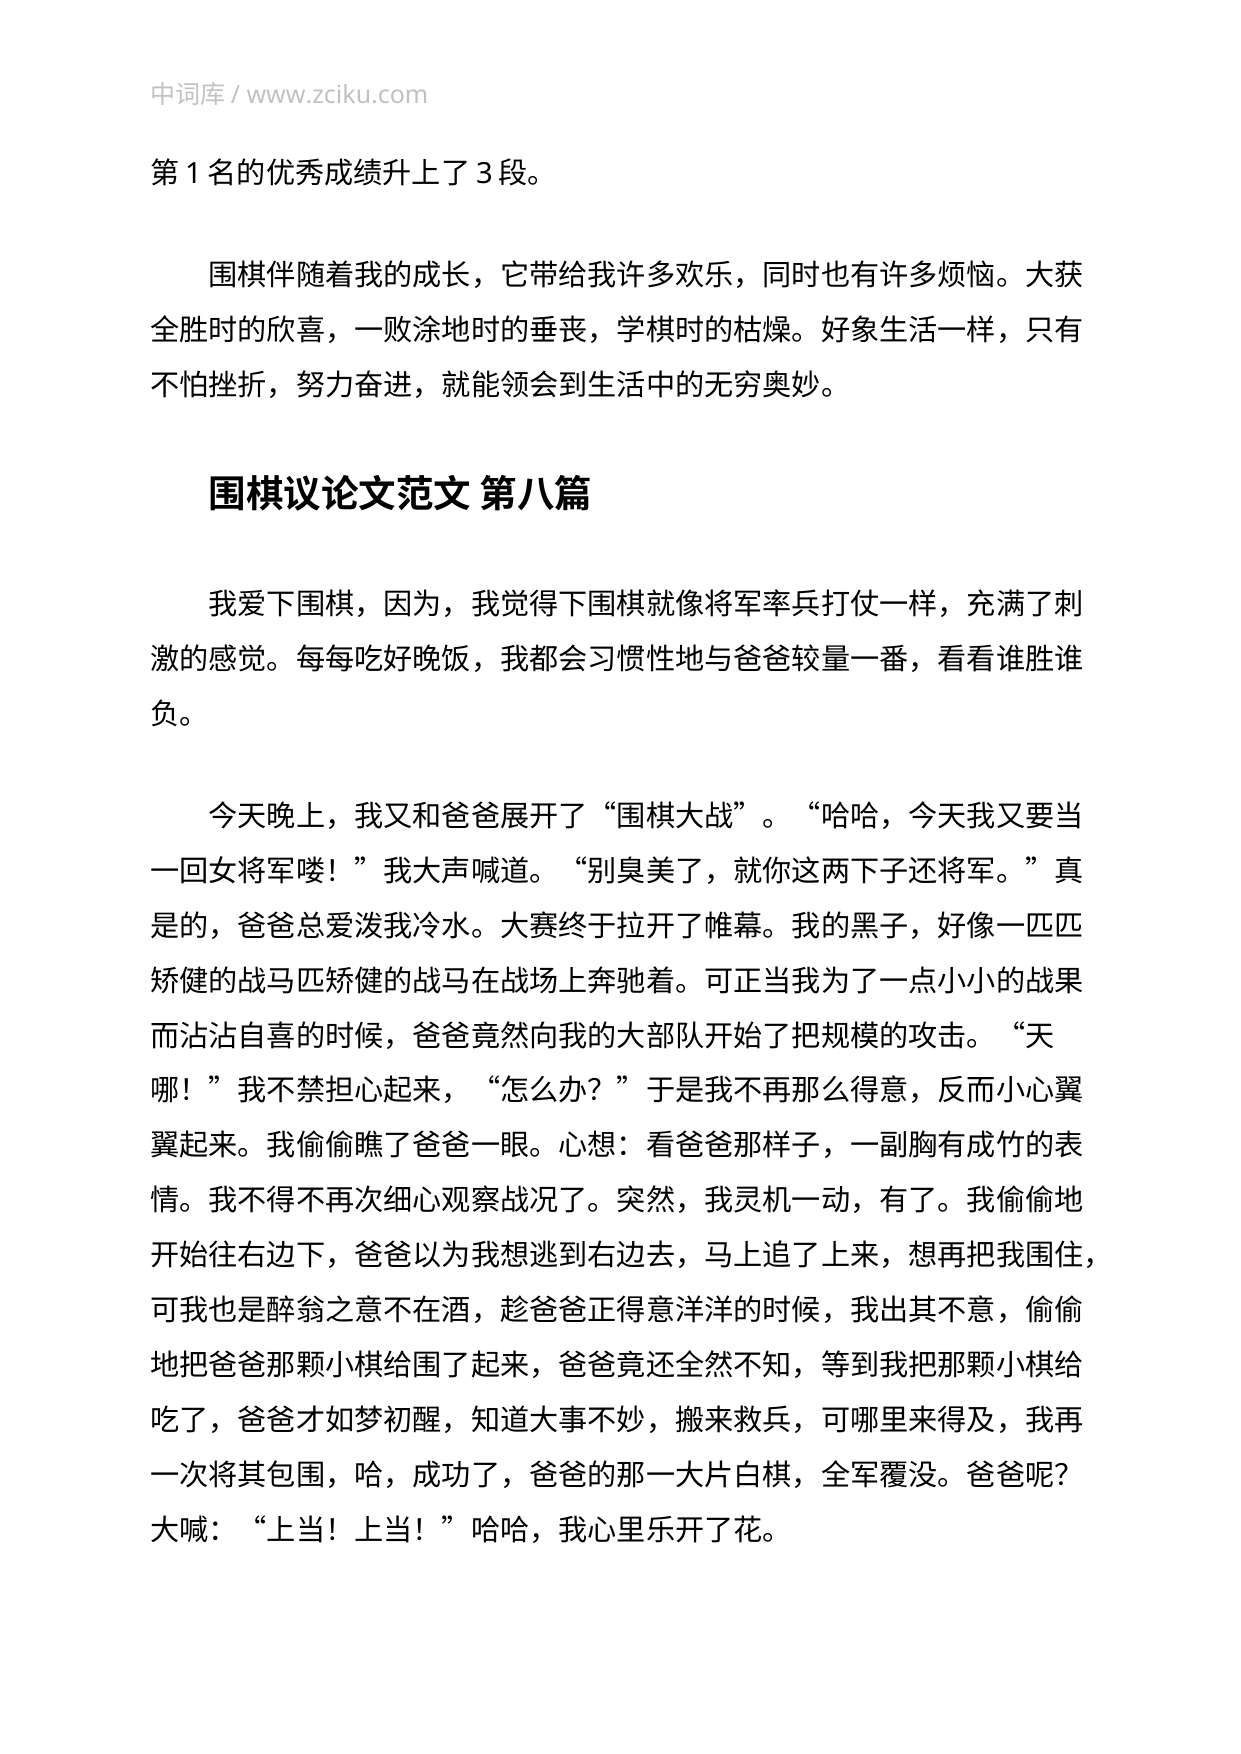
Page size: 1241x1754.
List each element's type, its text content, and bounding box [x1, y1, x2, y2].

text 我爱下围棋，因为，我觉得下围棋就像将军率兵打仗一样，充满了刺激的感觉。每每吃好晚饭，我都会习惯性地与爸爸较量一番，看看谁胜谁负。 [150, 581, 1090, 733]
text 今天晚上，我又和爸爸展开了“围棋大战”。“哈哈，今天我又要当一回女将军喽！”我大声喊道。“别臭美了，就你这两下子还将军。”真是的，爸爸总爱泼我冷水。大赛终于拉开了帷幕。我的黑子，好像一匹匹矫健的战马匹矫健的战马在战场上奔驰着。可正当我为了一点小小的战果而沾沾自喜的时候，爸爸竟然向我的大部队开始了把规模的攻击。“天哪！”我不禁担心起来，“怎么办？”于是我不再那么得意，反而小心翼翼起来。我偷偷瞧了爸爸一眼。心想：看爸爸那样子，一副胸有成竹的表情。我不得不再次细心观察战况了。突然，我灵机一动，有了。我偷偷地开始往右边下，爸爸以为我想逃到右边去，马上追了上来，想再把我围住，可我也是醉翁之意不在酒，趁爸爸正得意洋洋的时候，我出其不意，偷偷地把爸爸那颗小棋给围了起来，爸爸竟还全然不知，等到我把那颗小棋给吃了，爸爸才如梦初醒，知道大事不妙，搬来救兵，可哪里来得及，我再一次将其包围，哈，成功了，爸爸的那一大片白棋，全军覆没。爸爸呢？大喊：“上当！上当！”哈哈，我心里乐开了花。 [150, 792, 1090, 1548]
text 围棋伴随着我的成长，它带给我许多欢乐，同时也有许多烦恼。大获全胜时的欣喜，一败涂地时的垂丧，学棋时的枯燥。好象生活一样，只有不怕挫折，努力奋进，就能领会到生活中的无穷奥妙。 [150, 252, 1090, 404]
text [150, 150, 1090, 192]
text 围棋议论文范文 第八篇 [150, 463, 1090, 518]
